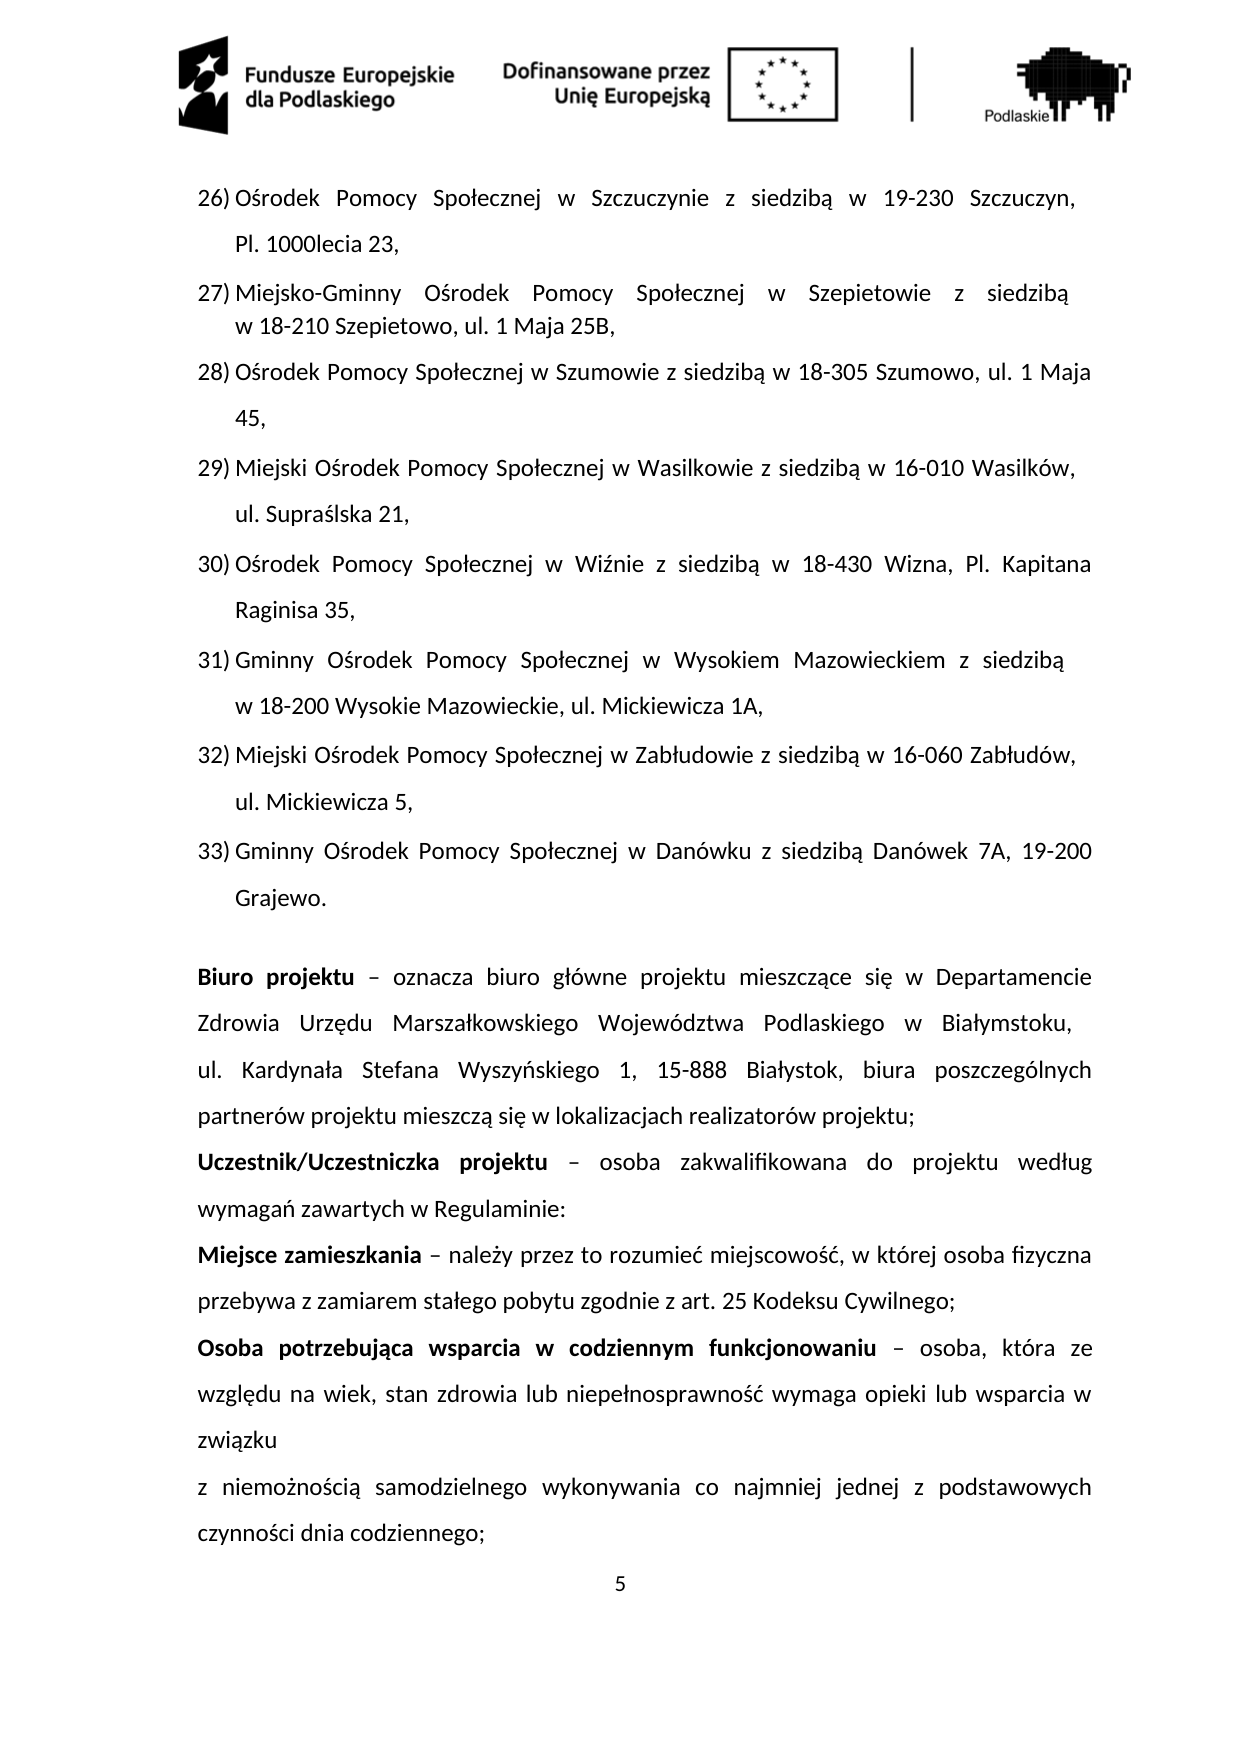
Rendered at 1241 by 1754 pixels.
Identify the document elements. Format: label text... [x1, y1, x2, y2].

text Biuro projektu – oznacza biuro główne projektu mieszczące się w Departamencie Zdrowia Urzędu Marszałkowskiego Województwa Podlaskiego w Białymstoku, ul. Kardynała Stefana Wyszyńskiego 1, 15-888 Białystok, biura poszczególnych partnerów projektu mieszczą się w lokalizacjach realizatorów projektu; [197, 961, 1093, 1131]
list Ośrodek Pomocy Społecznej w Szczuczynie z siedzibą w 19-230 Szczuczyn, Pl. 1000lecia 23, [197, 182, 1093, 259]
list Miejski Ośrodek Pomocy Społecznej w Wasilkowie z siedzibą w 16-010 Wasilków, ul. Supraślska 21, [197, 452, 1093, 529]
list Gminny Ośrodek Pomocy Społecznej w Wysokiem Mazowieckiem z siedzibą w 18-200 Wysokie Mazowieckie, ul. Mickiewicza 1A, [197, 644, 1093, 721]
list Gminny Ośrodek Pomocy Społecznej w Danówku z siedzibą Danówek 7A, 19-200 Grajewo. [197, 835, 1093, 912]
list Ośrodek Pomocy Społecznej w Szumowie z siedzibą w 18-305 Szumowo, ul. 1 Maja 45, [197, 356, 1093, 433]
text Uczestnik/Uczestniczka projektu – osoba zakwalifikowana do projektu według wymagań zawartych w Regulaminie: [197, 1146, 1093, 1223]
text Miejsce zamieszkania – należy przez to rozumieć miejscowość, w której osoba fizyczna przebywa z zamiarem stałego pobytu zgodnie z art. 25 Kodeksu Cywilnego; [197, 1239, 1093, 1316]
list Ośrodek Pomocy Społecznej w Wiźnie z siedzibą w 18-430 Wizna, Pl. Kapitana Raginisa 35, [197, 548, 1093, 625]
list Miejsko-Gminny Ośrodek Pomocy Społecznej w Szepietowie z siedzibą w 18-210 Szepietowo, ul. 1 Maja 25B, [197, 278, 1093, 341]
picture [147, 14, 1164, 157]
text Osoba potrzebująca wsparcia w codziennym funkcjonowaniu – osoba, która ze względu na wiek, stan zdrowia lub niepełnosprawność wymaga opieki lub wsparcia w związku z niemożnością samodzielnego wykonywania co najmniej jednej z podstawowych czynności dnia codziennego; [197, 1332, 1093, 1548]
list Miejski Ośrodek Pomocy Społecznej w Zabłudowie z siedzibą w 16-060 Zabłudów, ul. Mickiewicza 5, [197, 739, 1093, 816]
